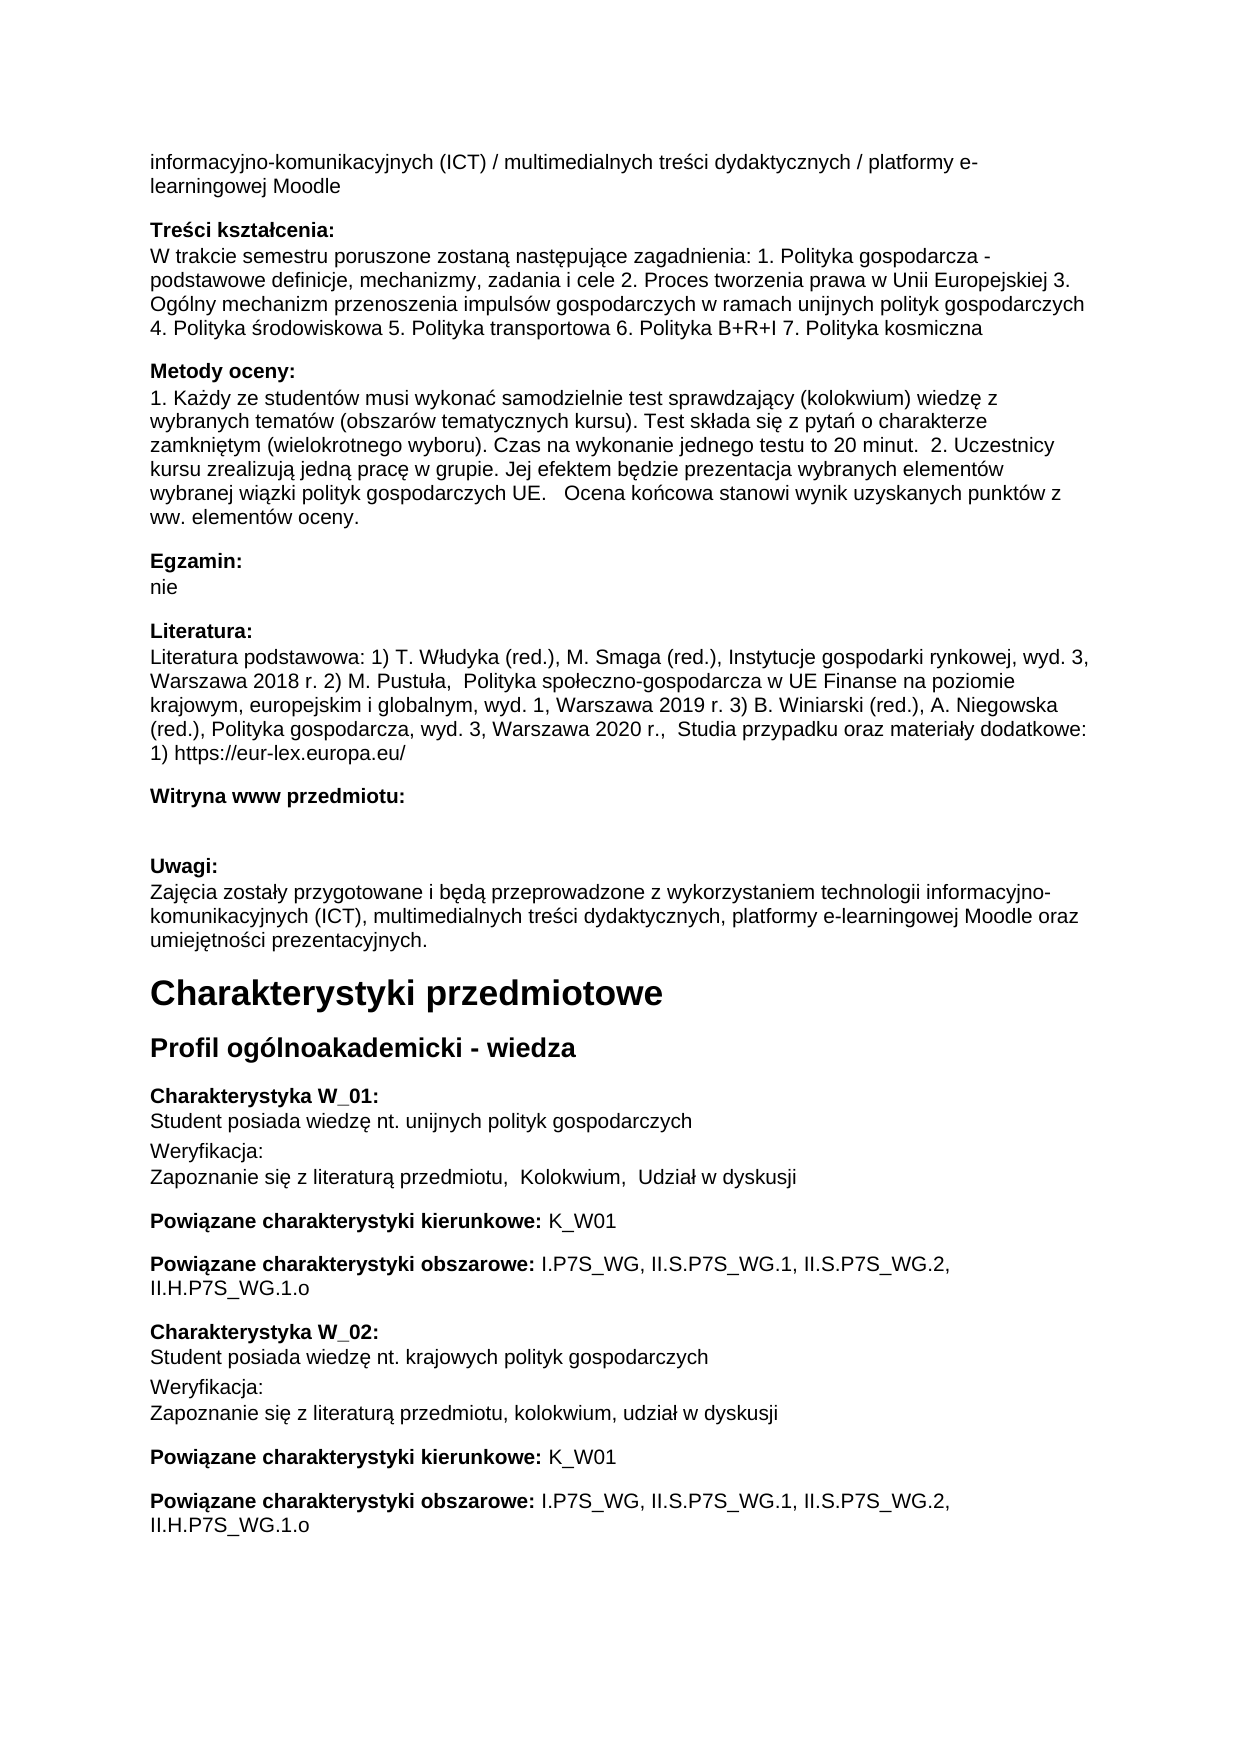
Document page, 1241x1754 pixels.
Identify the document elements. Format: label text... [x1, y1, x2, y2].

text Powiązane charakterystyki kierunkowe: K_W01 [150, 1445, 1090, 1469]
text Metody oceny: [150, 359, 1090, 383]
text Student posiada wiedzę nt. unijnych polityk gospodarczych [150, 1108, 1090, 1132]
text Charakterystyka W_02: [150, 1320, 1090, 1344]
text Witryna www przedmiotu: [150, 784, 1090, 808]
text W trakcie semestru poruszone zostaną następujące zagadnienia: 1. Polityka gospodarcza - podstawowe definicje, mechanizmy, zadania i cele 2. Proces tworzenia prawa w Unii Europejskiej 3. Ogólny mechanizm przenoszenia impulsów gospodarczych w ramach unijnych polityk gospodarczych 4. Polityka środowiskowa 5. Polityka transportowa 6. Polityka B+R+I 7. Polityka kosmiczna [150, 244, 1090, 339]
subtitle Profil ogólnoakademicki - wiedza [150, 1032, 1090, 1064]
text Weryfikacja: [150, 1375, 1090, 1399]
text Zapoznanie się z literaturą przedmiotu, Kolokwium, Udział w dyskusji [150, 1165, 1090, 1189]
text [150, 150, 1090, 198]
text Treści kształcenia: [150, 218, 1090, 242]
text nie [150, 575, 1090, 599]
text 1. Każdy ze studentów musi wykonać samodzielnie test sprawdzający (kolokwium) wiedzę z wybranych tematów (obszarów tematycznych kursu). Test składa się z pytań o charakterze zamkniętym (wielokrotnego wyboru). Czas na wykonanie jednego testu to 20 minut. 2. Uczestnicy kursu zrealizują jedną pracę w grupie. Jej efektem będzie prezentacja wybranych elementów wybranej wiązki polityk gospodarczych UE. Ocena końcowa stanowi wynik uzyskanych punktów z ww. elementów oceny. [150, 385, 1090, 529]
text Student posiada wiedzę nt. krajowych polityk gospodarczych [150, 1345, 1090, 1369]
text Zapoznanie się z literaturą przedmiotu, kolokwium, udział w dyskusji [150, 1401, 1090, 1425]
text Zajęcia zostały przygotowane i będą przeprowadzone z wykorzystaniem technologii informacyjno-komunikacyjnych (ICT), multimedialnych treści dydaktycznych, platformy e-learningowej Moodle oraz umiejętności prezentacyjnych. [150, 880, 1090, 952]
text Powiązane charakterystyki kierunkowe: K_W01 [150, 1208, 1090, 1232]
text Egzamin: [150, 549, 1090, 573]
text Literatura podstawowa: 1) T. Włudyka (red.), M. Smaga (red.), Instytucje gospodarki rynkowej, wyd. 3, Warszawa 2018 r. 2) M. Pustuła, Polityka społeczno-gospodarcza w UE Finanse na poziomie krajowym, europejskim i globalnym, wyd. 1, Warszawa 2019 r. 3) B. Winiarski (red.), A. Niegowska (red.), Polityka gospodarcza, wyd. 3, Warszawa 2020 r., Studia przypadku oraz materiały dodatkowe: 1) https://eur-lex.europa.eu/ [150, 645, 1090, 764]
text Uwagi: [150, 854, 1090, 878]
text Powiązane charakterystyki obszarowe: I.P7S_WG, II.S.P7S_WG.1, II.S.P7S_WG.2, II.H.P7S_WG.1.o [150, 1252, 1090, 1300]
text Literatura: [150, 619, 1090, 643]
text Charakterystyka W_01: [150, 1083, 1090, 1107]
text Weryfikacja: [150, 1139, 1090, 1163]
subtitle Charakterystyki przedmiotowe [150, 972, 1090, 1013]
text Powiązane charakterystyki obszarowe: I.P7S_WG, II.S.P7S_WG.1, II.S.P7S_WG.2, II.H.P7S_WG.1.o [150, 1489, 1090, 1537]
